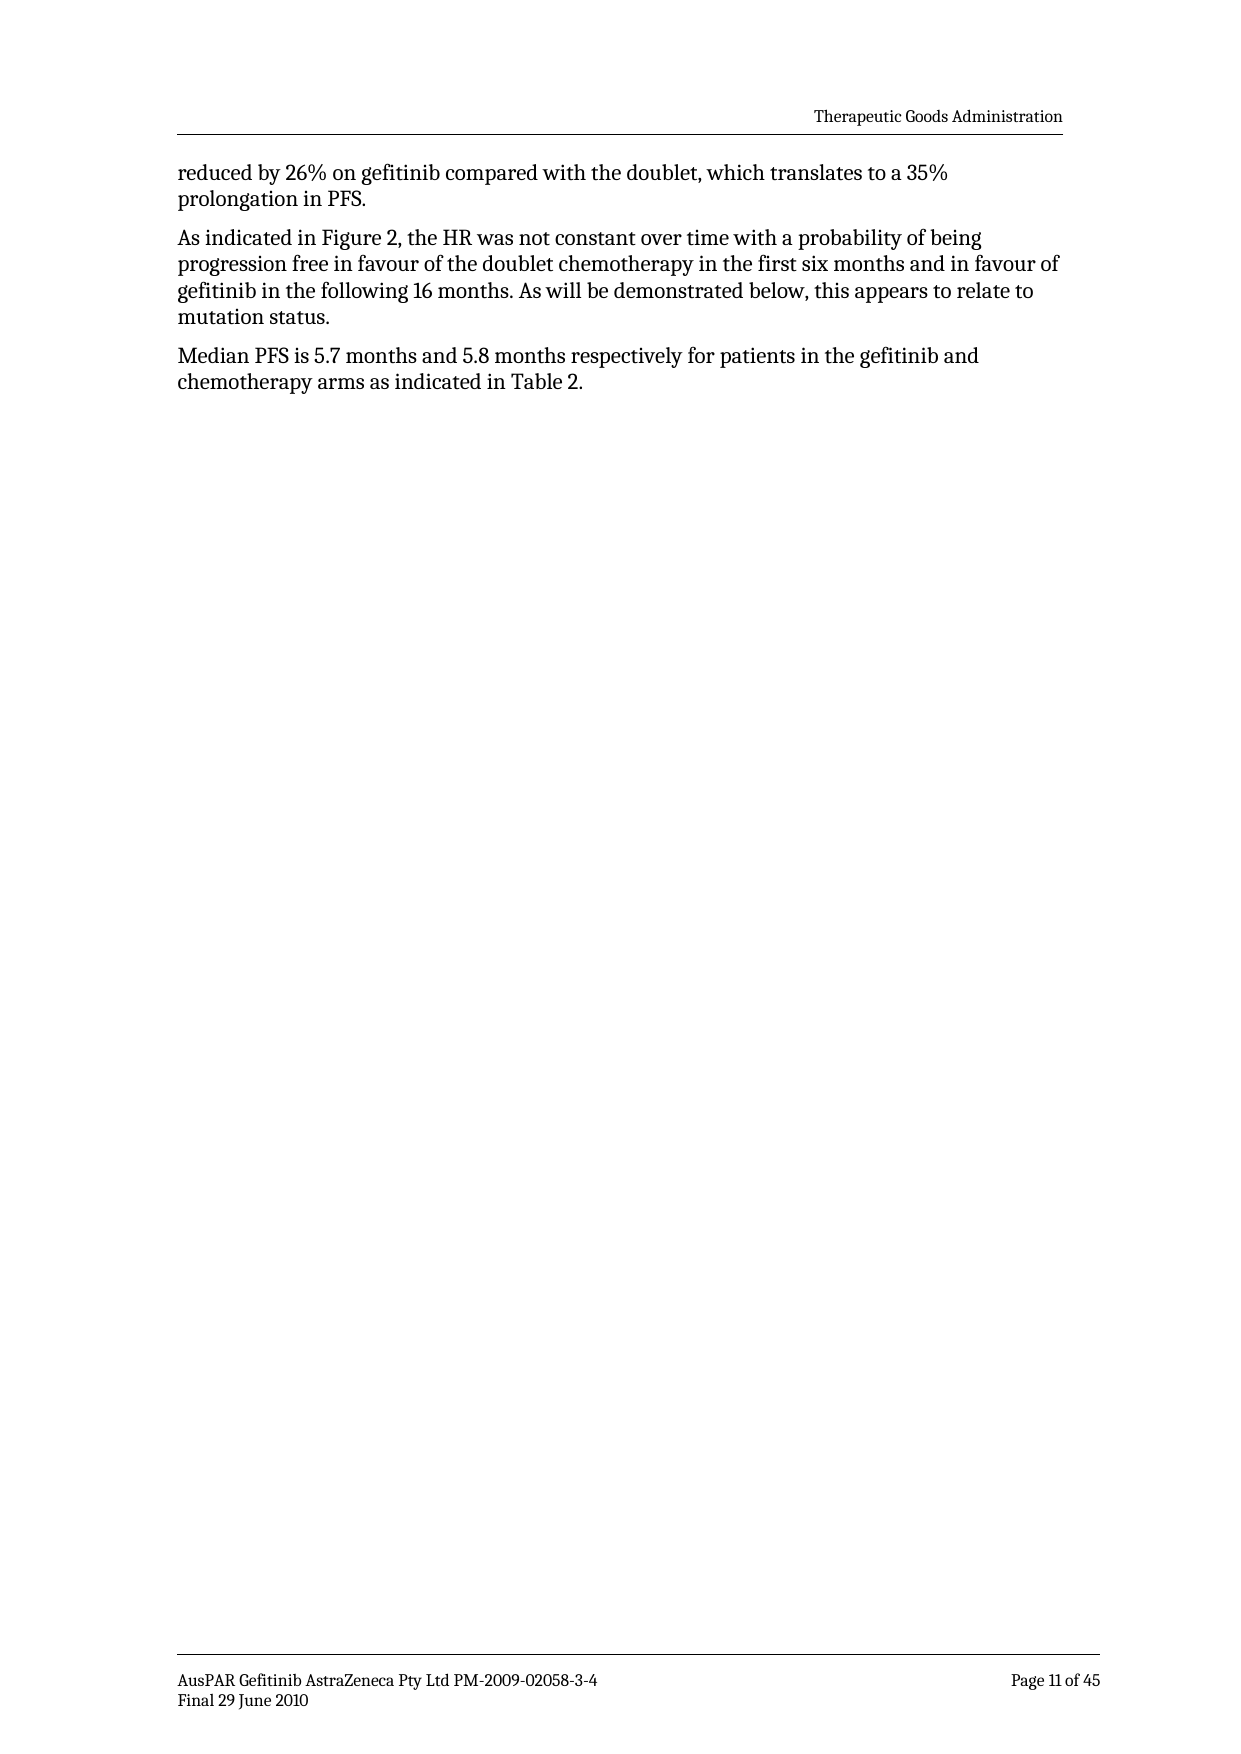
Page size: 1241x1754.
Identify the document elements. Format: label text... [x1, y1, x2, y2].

text Median PFS is 5.7 months and 5.8 months respectively for patients in the gefitinib and chemotherapy arms as indicated in Table 2. [177, 343, 1063, 396]
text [177, 160, 1063, 212]
text As indicated in Figure 2, the HR was not constant over time with a probability of being progression free in favour of the doublet chemotherapy in the first six months and in favour of gefitinib in the following 16 months. As will be demonstrated below, this appears to relate to mutation status. [177, 225, 1063, 330]
